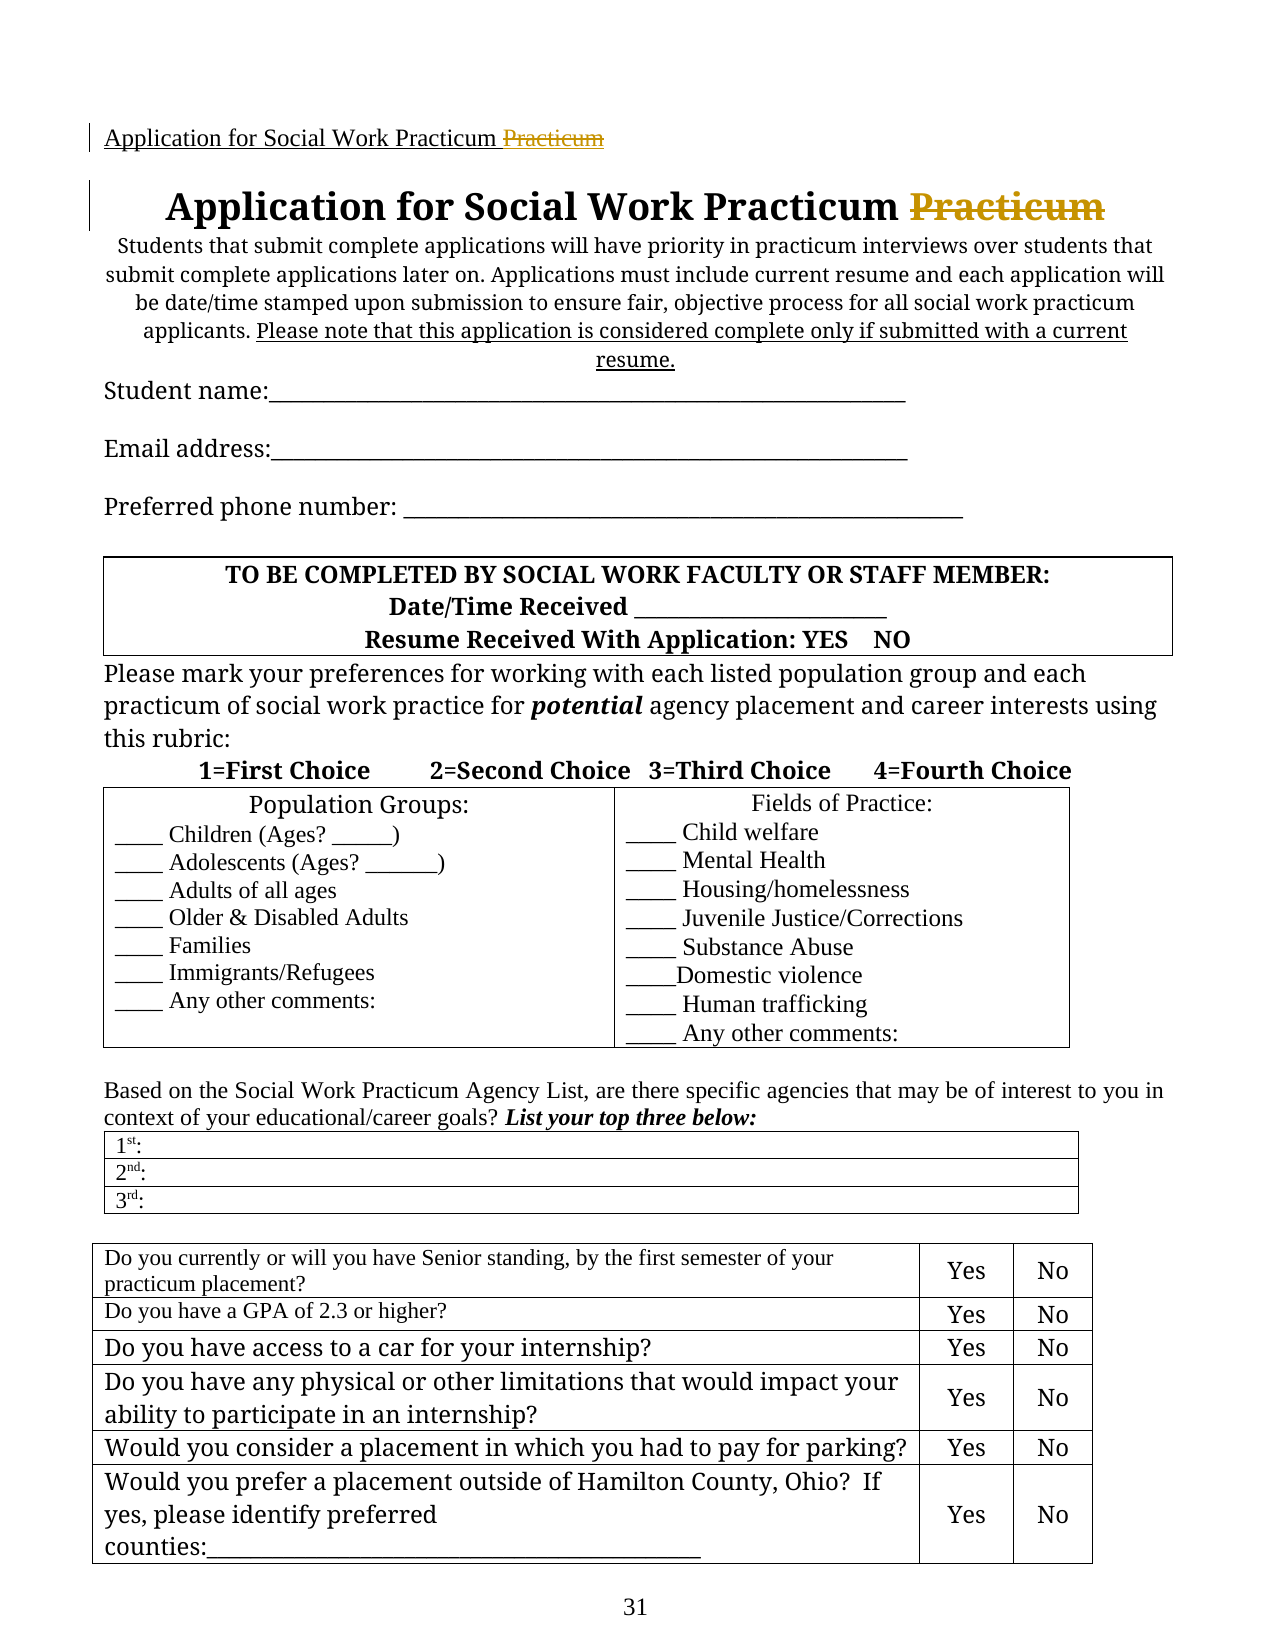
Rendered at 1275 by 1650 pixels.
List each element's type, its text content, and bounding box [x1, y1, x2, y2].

text Email address:__________________________________________________________ [103, 432, 1167, 464]
text Students that submit complete applications will have priority in practicum interviews over students that submit complete applications later on. Applications must include current resume and each application will be date/time stamped upon submission to ensure fair, objective process for all social work practicum applicants. Please note that this application is considered complete only if submitted with a current resume. [103, 231, 1167, 373]
text 1=First Choice 2=Second Choice 3=Third Choice 4=Fourth Choice [103, 754, 1167, 787]
table_cell Yes [920, 1431, 1013, 1464]
table_cell No [1014, 1431, 1092, 1464]
table_header TO BE COMPLETED BY SOCIAL WORK FACULTY OR STAFF MEMBER: Date/Time Received _______________________ Resume Received With Application: YES NO [104, 558, 1172, 655]
table_cell No [1014, 1298, 1092, 1330]
table_header Do you currently or will you have Senior standing, by the first semester of your practicum placement? [93, 1244, 919, 1297]
text Student name:__________________________________________________________ [103, 373, 1167, 406]
table_cell No [1014, 1331, 1092, 1364]
table_cell Do you have access to a car for your internship? [93, 1331, 919, 1364]
table_cell Do you have a GPA of 2.3 or higher? [93, 1298, 919, 1330]
table_cell Would you prefer a placement outside of Hamilton County, Ohio? If yes, please identify preferred counties:_____________________________________________ [93, 1465, 919, 1563]
table_cell Yes [920, 1331, 1013, 1364]
table_header No [1014, 1244, 1092, 1297]
table_cell No [1014, 1365, 1092, 1430]
table_cell 2nd: [105, 1159, 1078, 1186]
text Based on the Social Work Practicum Agency List, are there specific agencies that may be of interest to you in context of your educational/career goals? List your top three below: [103, 1076, 1167, 1131]
subtitle Application for Social Work Practicum [103, 123, 1167, 152]
text Preferred phone number: ___________________________________________________ [103, 490, 1167, 522]
table_cell Yes [920, 1465, 1013, 1563]
table_cell 3rd: [105, 1187, 1078, 1213]
text Please mark your preferences for working with each listed population group and each practicum of social work practice for potential agency placement and career interests using this rubric: [103, 656, 1167, 754]
table_header Fields of Practice: ____ Child welfare ____ Mental Health ____ Housing/homelessness ____ Juvenile Justice/Corrections ____ Substance Abuse ____Domestic violence ____ Human trafficking ____ Any other comments: [615, 788, 1069, 1047]
table_cell Do you have any physical or other limitations that would impact your ability to participate in an internship? [93, 1365, 919, 1430]
text Application for Social Work Practicum [103, 180, 1167, 231]
table_header Yes [920, 1244, 1013, 1297]
table_cell No [1014, 1465, 1092, 1563]
table_header 1st: [105, 1132, 1078, 1158]
table_cell Would you consider a placement in which you had to pay for parking? [93, 1431, 919, 1464]
table_cell Yes [920, 1365, 1013, 1430]
table_cell Yes [920, 1298, 1013, 1330]
table_header Population Groups: ____ Children (Ages? _____) ____ Adolescents (Ages? ______) ____ Adults of all ages ____ Older & Disabled Adults ____ Families ____ Immigrants/Refugees ____ Any other comments: [104, 788, 614, 1047]
